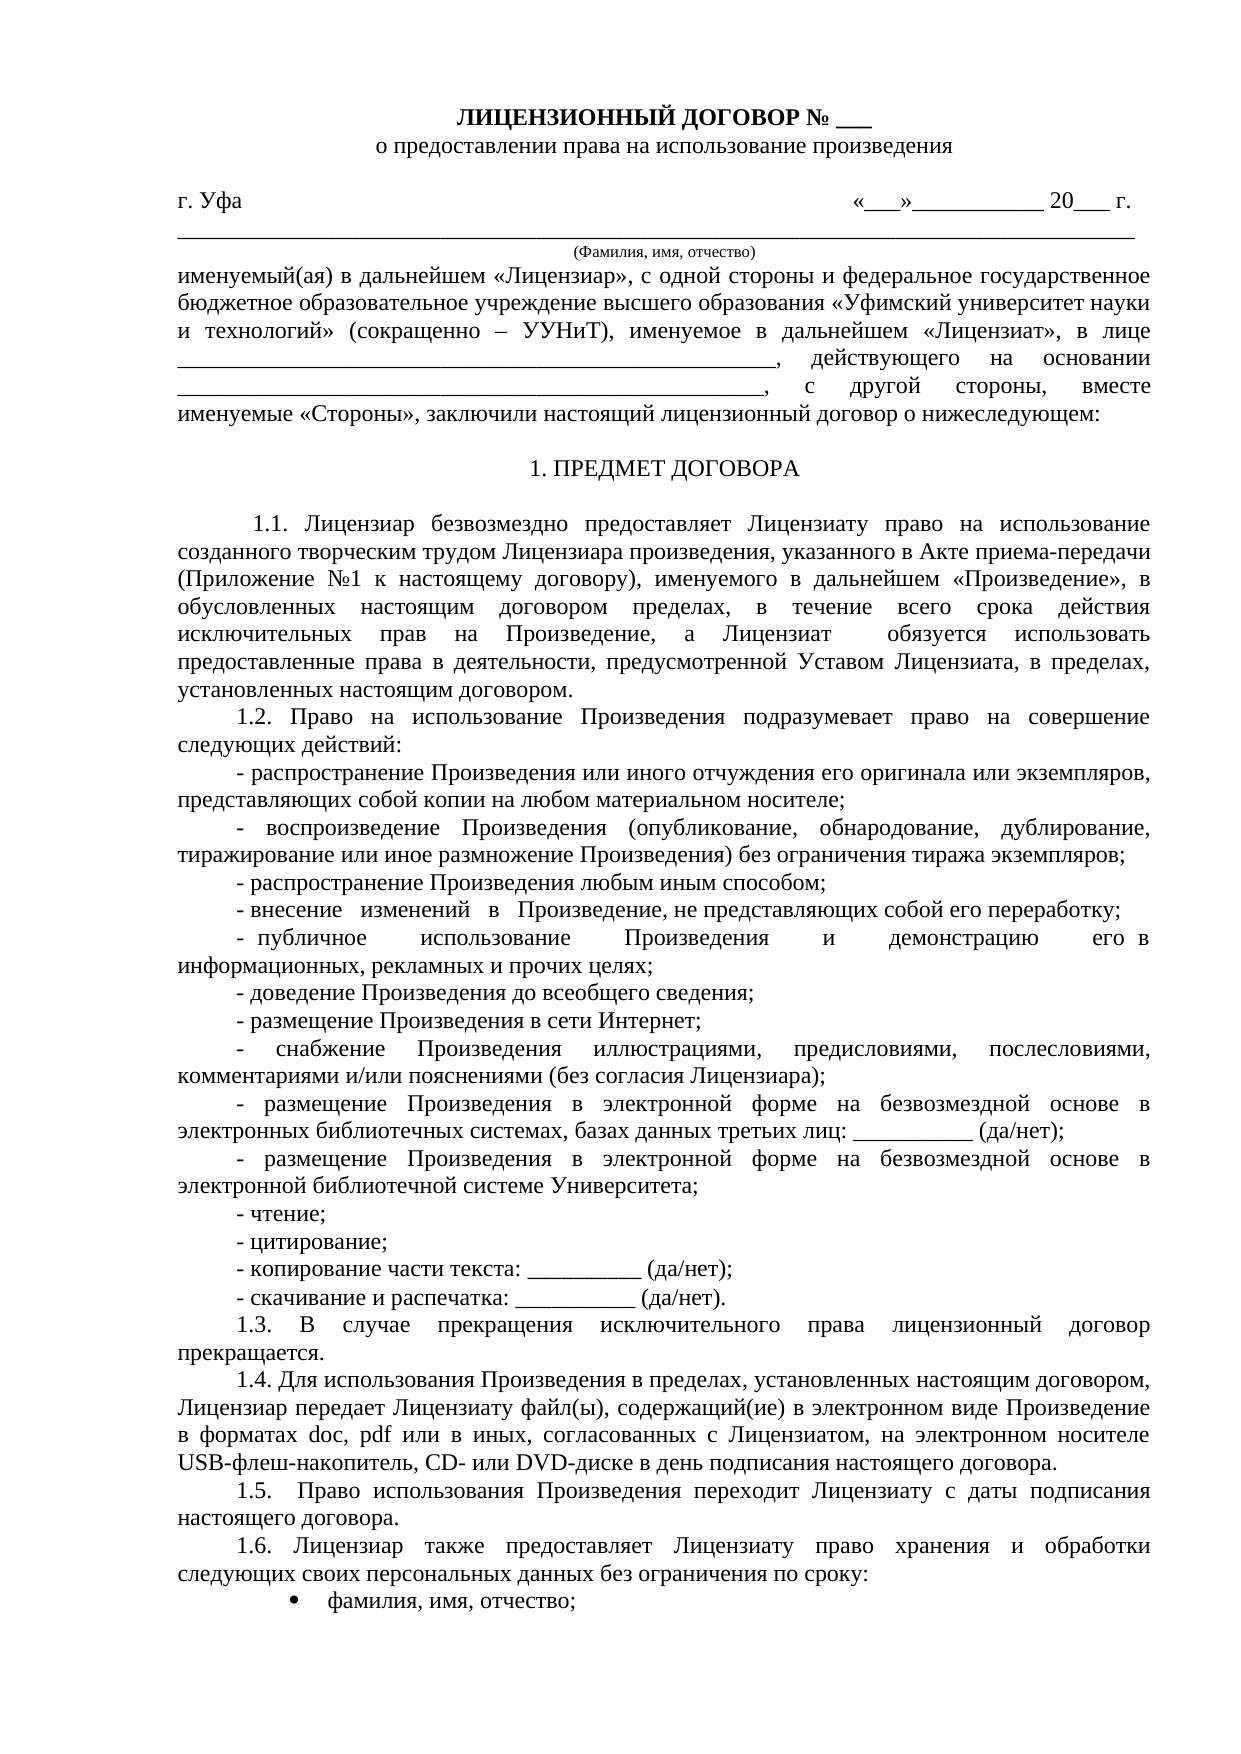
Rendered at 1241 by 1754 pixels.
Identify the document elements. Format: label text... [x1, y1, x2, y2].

text ЛИЦЕНЗИОННЫЙ ДОГОВОР № ___ [177, 103, 1152, 131]
text ________________________________________________________________________________ [177, 214, 1152, 241]
text - доведение Произведения до всеобщего сведения; [177, 978, 1152, 1006]
text - публичное использование Произведения и демонстрацию его в информационных, рекламных и прочих целях; [177, 923, 1152, 978]
text - размещение Произведения в сети Интернет; [177, 1006, 1152, 1033]
text - размещение Произведения в электронной форме на безвозмездной основе в электронной библиотечной системе Университета; [177, 1144, 1152, 1199]
text 1.1. Лицензиар безвозмездно предоставляет Лицензиату право на использование созданного творческим трудом Лицензиара произведения, указанного в Акте приема-передачи (Приложение №1 к настоящему договору), именуемого в дальнейшем «Произведение», в обусловленных настоящим договором пределах, в течение всего срока действия исключительных прав на Произведение, а Лицензиат обязуется использовать предоставленные права в деятельности, предусмотренной Уставом Лицензиата, в пределах, установленных настоящим договором. [177, 509, 1152, 702]
text - внесение изменений в Произведение, не представляющих собой его переработку; [177, 896, 1152, 923]
text 1.2. Право на использование Произведения подразумевает право на совершение следующих действий: [177, 702, 1152, 757]
text - распространение Произведения или иного отчуждения его оригинала или экземпляров, представляющих собой копии на любом материальном носителе; [177, 757, 1152, 813]
text 1.4. Для использования Произведения в пределах, установленных настоящим договором, Лицензиар передает Лицензиату файл(ы), содержащий(ие) в электронном виде Произведение в форматах doc, pdf или в иных, согласованных с Лицензиатом, на электронном носителе USB-флеш-накопитель, CD- или DVD-диске в день подписания настоящего договора. [177, 1365, 1152, 1476]
text 1.5. Право использования Произведения переходит Лицензиату с даты подписания настоящего договора. [177, 1476, 1152, 1531]
text 1.3. В случае прекращения исключительного права лицензионный договор прекращается. [177, 1310, 1152, 1365]
text 1.6. Лицензиар также предоставляет Лицензиату право хранения и обработки следующих своих персональных данных без ограничения по сроку: [177, 1531, 1152, 1586]
text - скачивание и распечатка: __________ (да/нет). [177, 1282, 1152, 1310]
text - воспроизведение Произведения (опубликование, обнародование, дублирование, тиражирование или иное размножение Произведения) без ограничения тиража экземпляров; [177, 813, 1152, 868]
text г. Уфа «___»___________ 20___ г. [177, 186, 1152, 214]
text - копирование части текста: __________ (да/нет); [177, 1254, 1152, 1282]
text - распространение Произведения любым иным способом; [177, 868, 1152, 896]
text о предоставлении права на использование произведения [177, 131, 1152, 159]
text - снабжение Произведения иллюстрациями, предисловиями, послесловиями, комментариями и/или пояснениями (без согласия Лицензиара); [177, 1033, 1152, 1089]
list фамилия, имя, отчество; [290, 1586, 1152, 1614]
text - цитирование; [177, 1227, 1152, 1254]
text именуемый(ая) в дальнейшем «Лицензиар», с одной стороны и федеральное государственное бюджетное образовательное учреждение высшего образования «Уфимский университет науки и технологий» (сокращенно – УУНиТ), именуемое в дальнейшем «Лицензиат», в лице __________________________________________________, действующего на основании _________________________________________________, с другой стороны, вместе именуемые «Стороны», заключили настоящий лицензионный договор о нижеследующем: [177, 261, 1152, 426]
text - размещение Произведения в электронной форме на безвозмездной основе в электронных библиотечных системах, базах данных третьих лиц: __________ (да/нет); [177, 1089, 1152, 1144]
text (Фамилия, имя, отчество) [177, 241, 1152, 261]
text 1. ПРЕДМЕТ ДОГОВОРА [177, 454, 1152, 481]
text - чтение; [177, 1199, 1152, 1227]
